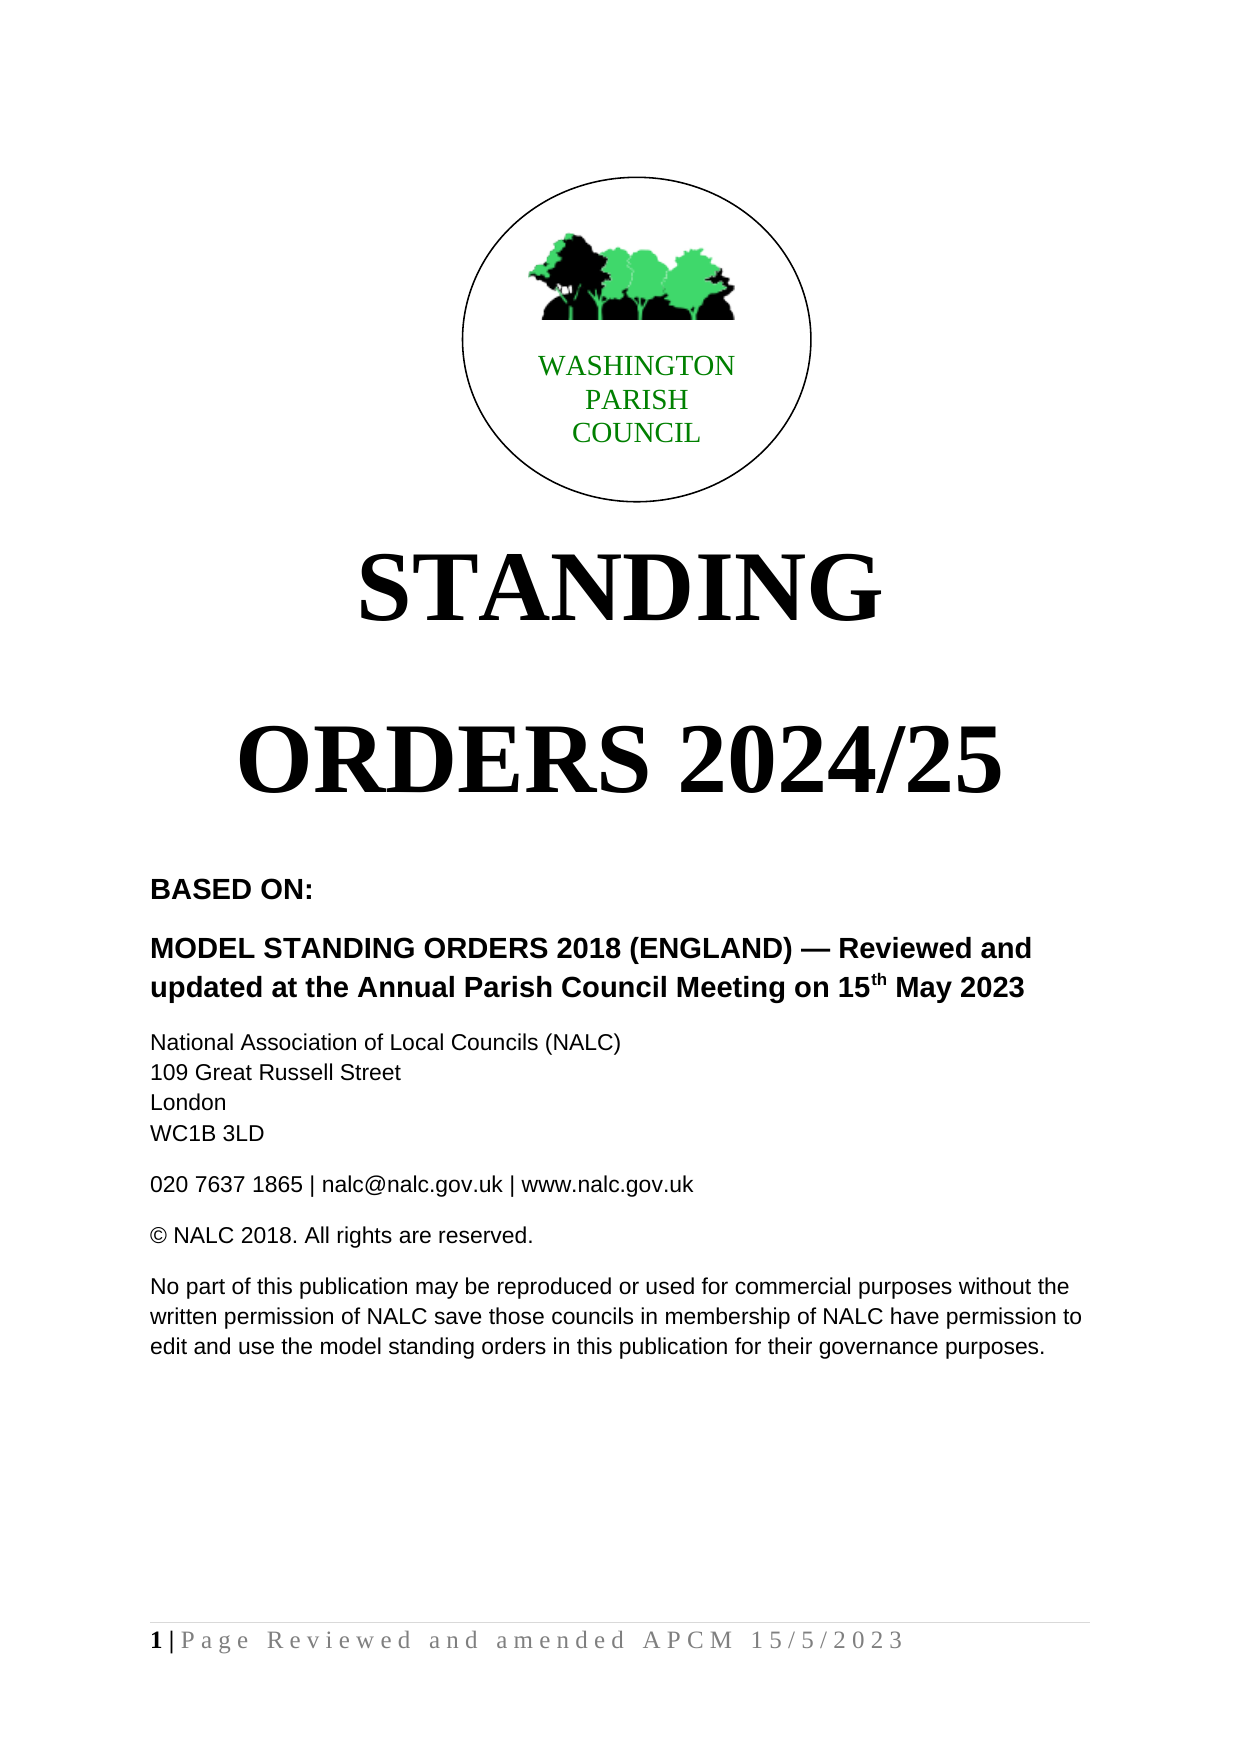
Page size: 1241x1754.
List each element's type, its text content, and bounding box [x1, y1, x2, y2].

text National Association of Local Councils (NALC) 109 Great Russell Street London WC1B 3LD [150, 1029, 1090, 1146]
subtitle © NALC 2018. All rights are reserved. [150, 1222, 1090, 1248]
text STANDING [150, 527, 1090, 642]
text MODEL STANDING ORDERS 2018 (ENGLAND) — Reviewed and updated at the Annual Parish Council Meeting on 15th May 2023 [150, 931, 1090, 1003]
text BASED ON: [150, 872, 1090, 905]
subtitle No part of this publication may be reproduced or used for commercial purposes without the written permission of NALC save those councils in membership of NALC have permission to edit and use the model standing orders in this publication for their governance purposes. [150, 1273, 1090, 1359]
text ORDERS 2024/25 [150, 699, 1090, 814]
text 020 7637 1865 | nalc@nalc.gov.uk | www.nalc.gov.uk [150, 1171, 1090, 1197]
